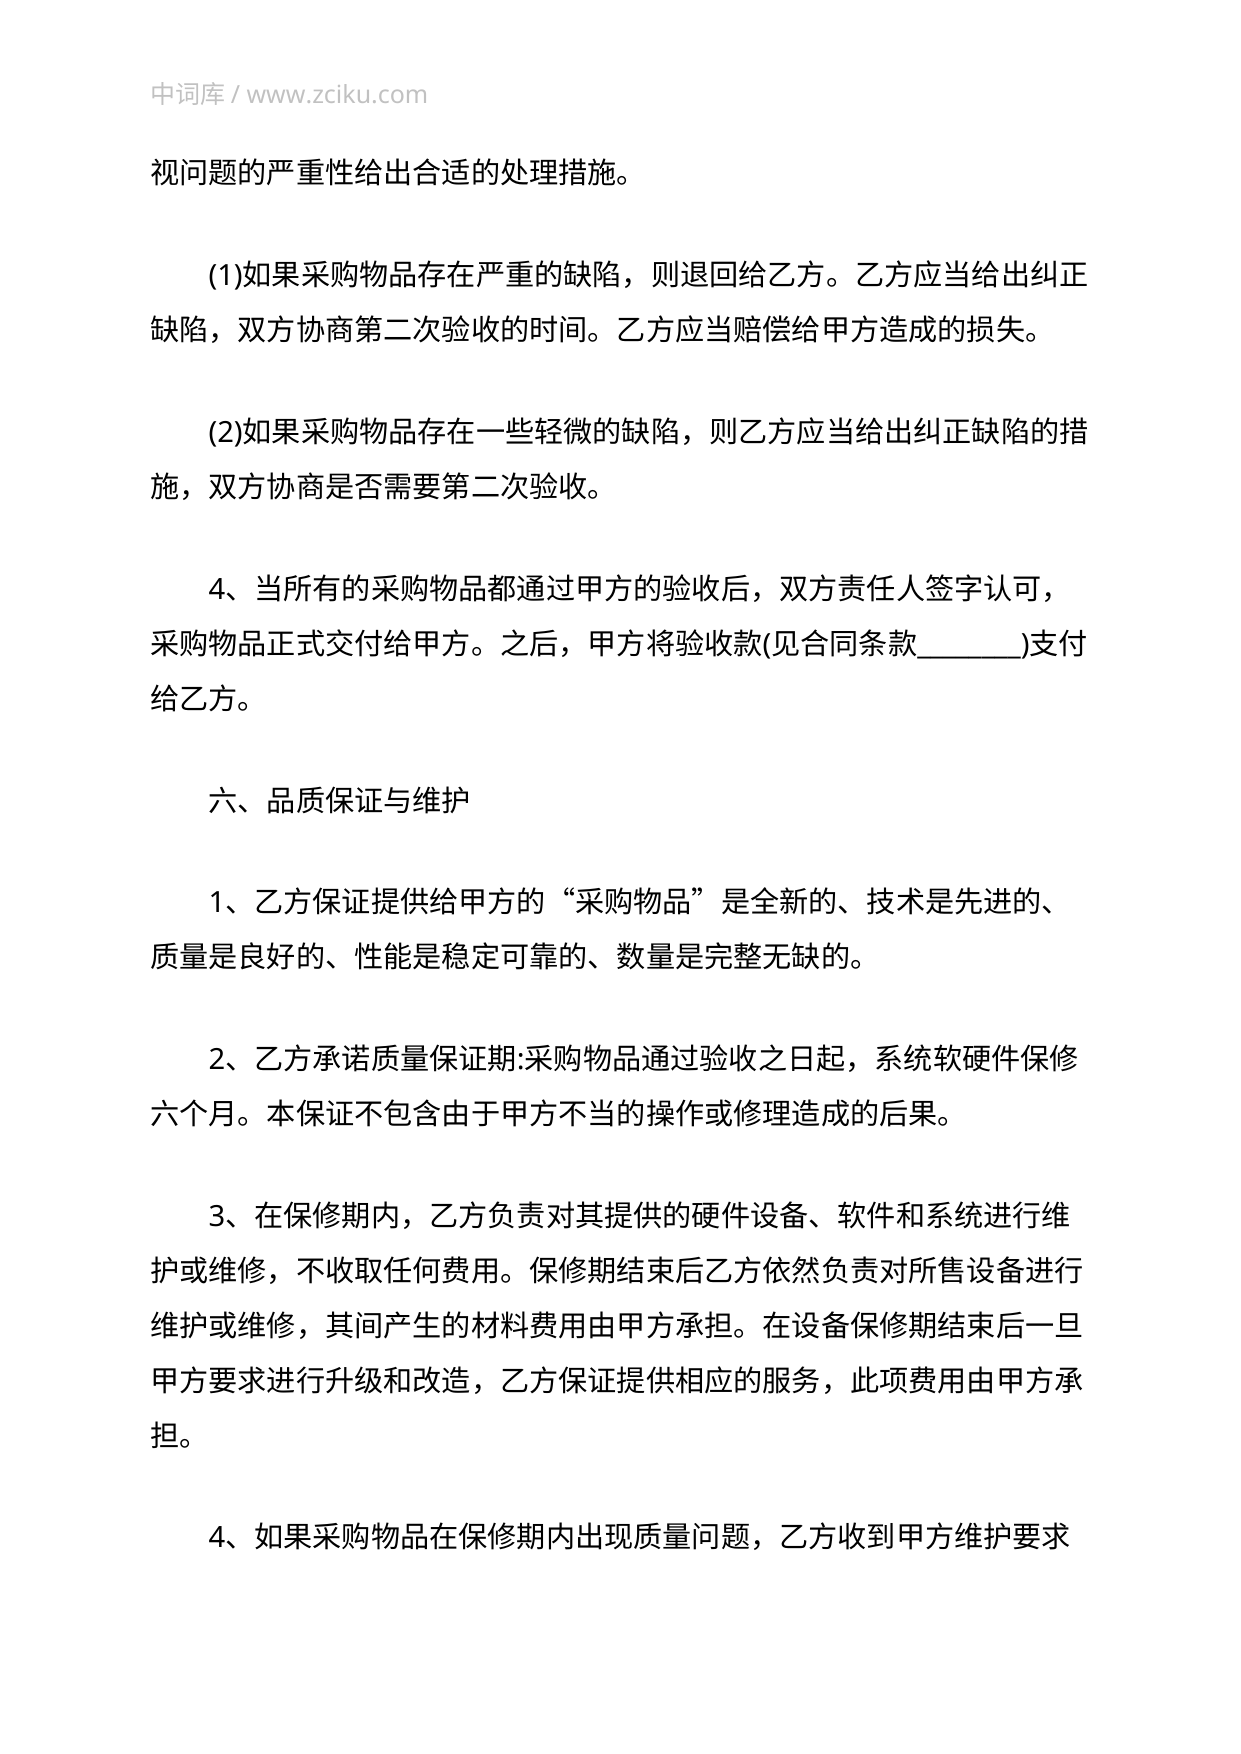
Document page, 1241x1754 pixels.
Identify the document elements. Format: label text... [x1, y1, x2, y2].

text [150, 150, 1090, 192]
text 1、乙方保证提供给甲方的“采购物品”是全新的、技术是先进的、质量是良好的、性能是稳定可靠的、数量是完整无缺的。 [150, 879, 1090, 976]
text 2、乙方承诺质量保证期:采购物品通过验收之日起，系统软硬件保修六个月。本保证不包含由于甲方不当的操作或修理造成的后果。 [150, 1036, 1090, 1133]
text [150, 1514, 1090, 1556]
text 3、在保修期内，乙方负责对其提供的硬件设备、软件和系统进行维护或维修，不收取任何费用。保修期结束后乙方依然负责对所售设备进行维护或维修，其间产生的材料费用由甲方承担。在设备保修期结束后一旦甲方要求进行升级和改造，乙方保证提供相应的服务，此项费用由甲方承担。 [150, 1192, 1090, 1454]
text (1)如果采购物品存在严重的缺陷，则退回给乙方。乙方应当给出纠正缺陷，双方协商第二次验收的时间。乙方应当赔偿给甲方造成的损失。 [150, 252, 1090, 349]
text 六、品质保证与维护 [150, 777, 1090, 819]
text (2)如果采购物品存在一些轻微的缺陷，则乙方应当给出纠正缺陷的措施，双方协商是否需要第二次验收。 [150, 408, 1090, 506]
text 4、当所有的采购物品都通过甲方的验收后，双方责任人签字认可，采购物品正式交付给甲方。之后，甲方将验收款(见合同条款________)支付给乙方。 [150, 565, 1090, 718]
